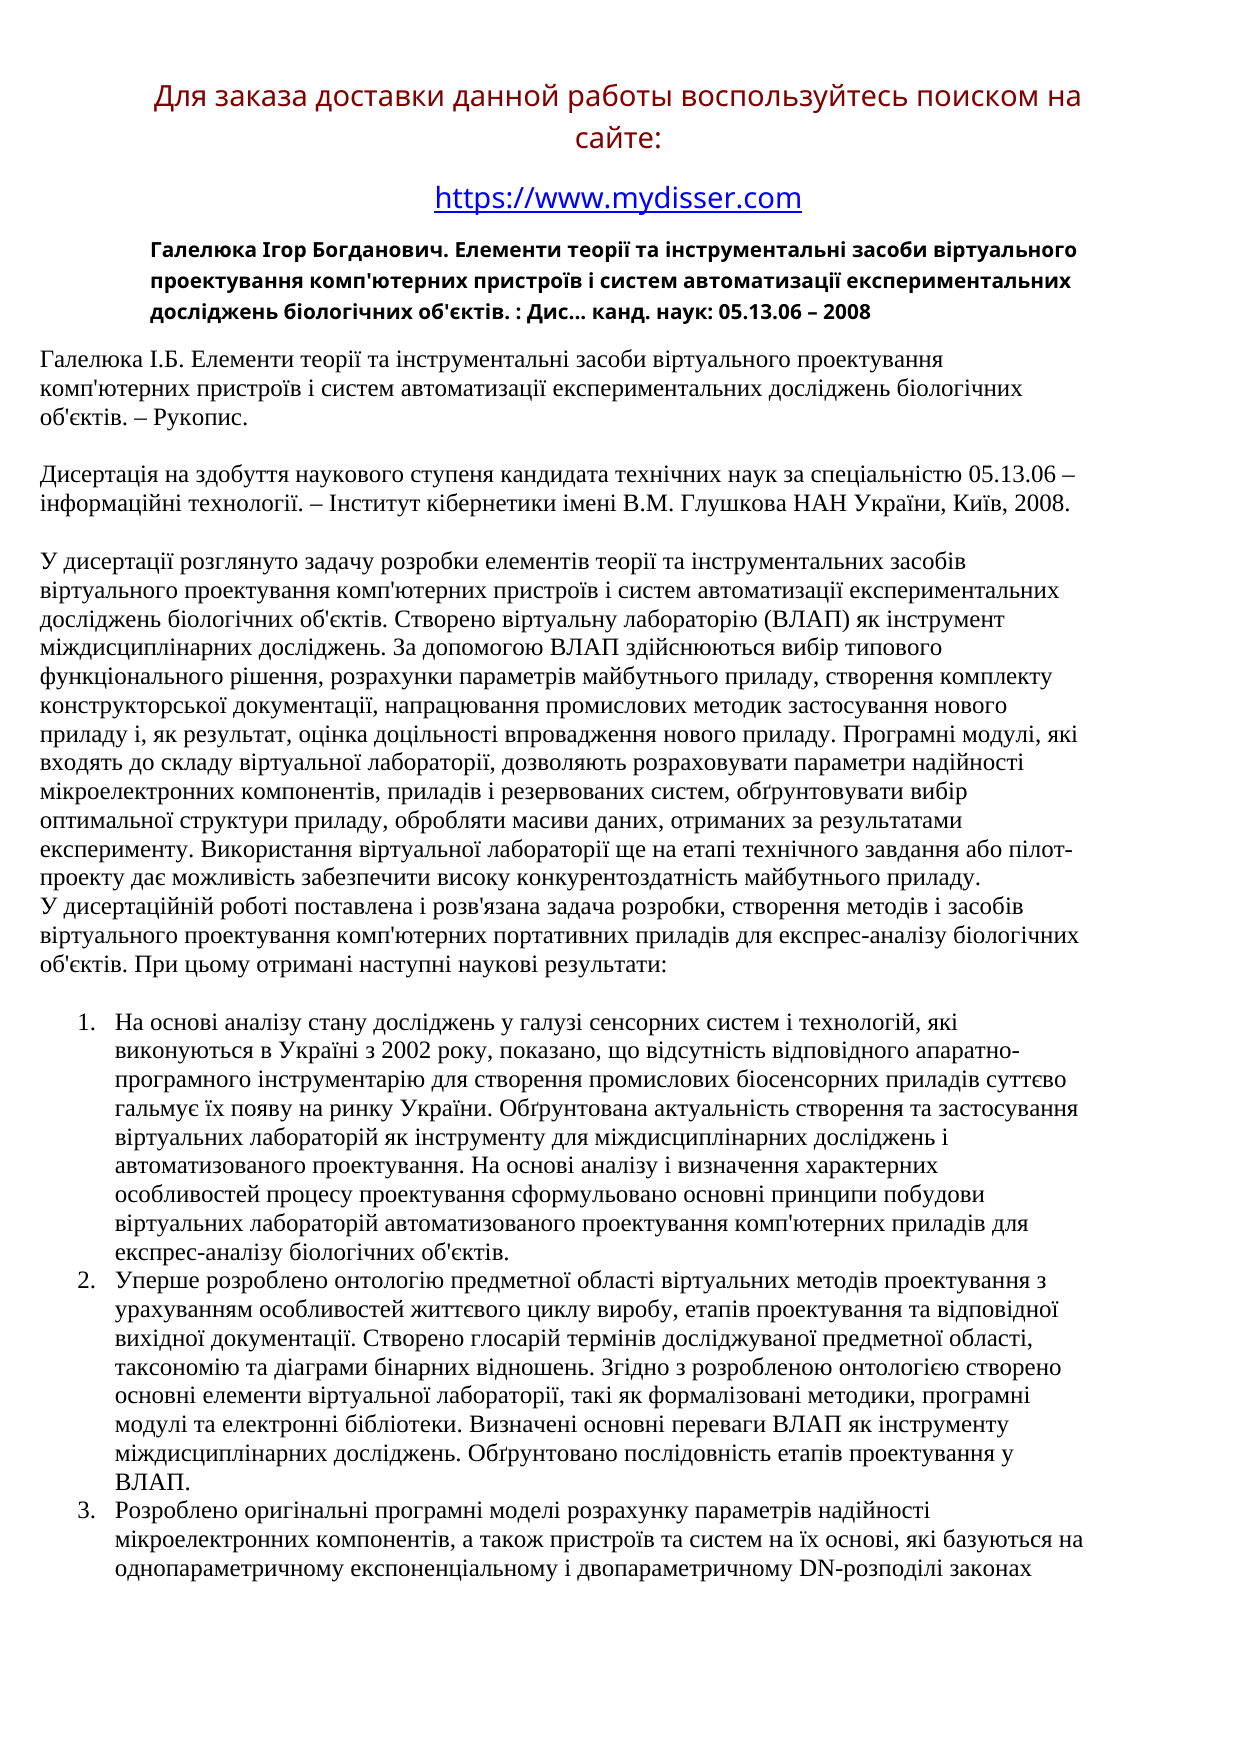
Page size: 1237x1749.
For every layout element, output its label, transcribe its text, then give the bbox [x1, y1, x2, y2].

table_header [40, 344, 1086, 891]
text Галелюка Ігор Богданович. Елементи теорії та інструментальні засоби віртуального проектування комп'ютерних пристроїв і систем автоматизації експериментальних досліджень біологічних об'єктів. : Дис... канд. наук: 05.13.06 – 2008 [150, 236, 1086, 325]
table_cell [40, 891, 1086, 1582]
